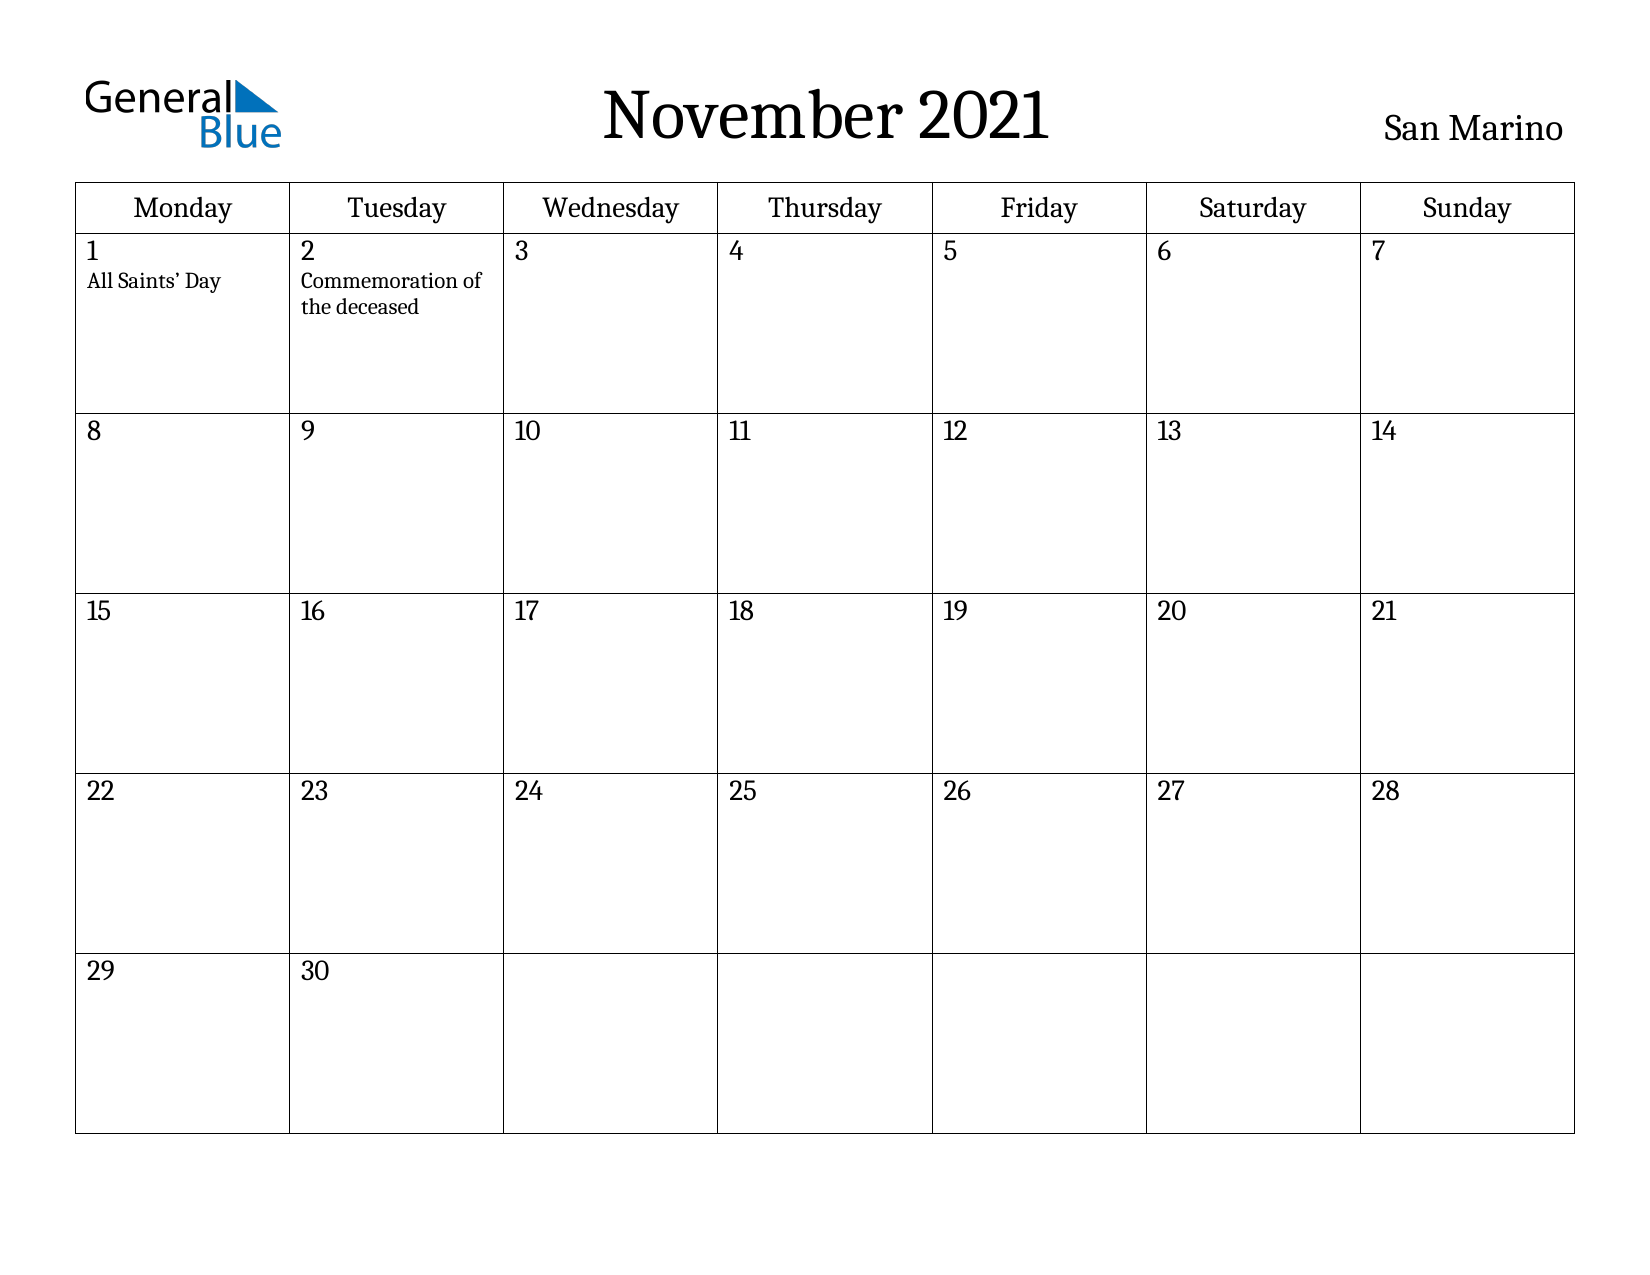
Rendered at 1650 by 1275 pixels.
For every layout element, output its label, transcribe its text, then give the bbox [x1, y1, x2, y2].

table_cell 6 [1147, 234, 1360, 267]
table_cell [933, 627, 1146, 773]
table_cell [1361, 627, 1574, 773]
table_cell [1147, 988, 1360, 1133]
table_cell 22 [76, 774, 289, 807]
table_cell [718, 627, 932, 773]
table_cell 19 [933, 594, 1146, 627]
table_cell Saturday [1147, 183, 1360, 233]
table_cell [290, 808, 503, 953]
table_cell [718, 448, 932, 593]
table_cell Monday [76, 183, 289, 233]
table_cell Wednesday [504, 183, 717, 233]
table_cell 30 [290, 954, 503, 987]
table_cell 24 [504, 774, 717, 807]
table_cell [718, 267, 932, 413]
table_cell Tuesday [290, 183, 503, 233]
table_cell 29 [76, 954, 289, 987]
table_cell [933, 954, 1146, 987]
table_cell 7 [1361, 234, 1574, 267]
table_cell [290, 448, 503, 593]
table_cell 5 [933, 234, 1146, 267]
table_cell 4 [718, 234, 932, 267]
table_cell [933, 808, 1146, 953]
table_cell Commemoration of the deceased [290, 267, 503, 413]
table_cell [1361, 808, 1574, 953]
table_cell 25 [718, 774, 932, 807]
table_cell Thursday [718, 183, 932, 233]
table_header November 2021 [504, 75, 1146, 182]
table_cell [718, 988, 932, 1133]
table_cell [290, 627, 503, 773]
table_cell [76, 988, 289, 1133]
table_cell 17 [504, 594, 717, 627]
table_cell All Saints’ Day [76, 267, 289, 413]
table_cell 1 [76, 234, 289, 267]
table_cell [76, 808, 289, 953]
table_cell Friday [933, 183, 1146, 233]
table_cell 20 [1147, 594, 1360, 627]
table_cell [504, 267, 717, 413]
table_cell [504, 988, 717, 1133]
table_cell 10 [504, 414, 717, 447]
table_cell [718, 808, 932, 953]
table_cell 2 [290, 234, 503, 267]
table_cell [76, 627, 289, 773]
table_cell [1361, 954, 1574, 987]
table_cell 21 [1361, 594, 1574, 627]
table_cell [1361, 988, 1574, 1133]
table_cell [718, 954, 932, 987]
table_cell 8 [76, 414, 289, 447]
picture [86, 80, 281, 148]
table_cell [1361, 267, 1574, 413]
table_cell 18 [718, 594, 932, 627]
table_cell 11 [718, 414, 932, 447]
table_cell 27 [1147, 774, 1360, 807]
table_cell [290, 988, 503, 1133]
table_cell Sunday [1361, 183, 1574, 233]
table_cell [1147, 448, 1360, 593]
table_cell 3 [504, 234, 717, 267]
table_cell [504, 808, 717, 953]
table_cell 15 [76, 594, 289, 627]
table_cell 13 [1147, 414, 1360, 447]
table_header [76, 75, 503, 182]
table_cell 9 [290, 414, 503, 447]
table_cell 12 [933, 414, 1146, 447]
table_cell 28 [1361, 774, 1574, 807]
table_header San Marino [1146, 75, 1574, 182]
table_cell 26 [933, 774, 1146, 807]
table_cell [1147, 954, 1360, 987]
table_cell 23 [290, 774, 503, 807]
table_cell [933, 988, 1146, 1133]
table_cell [504, 448, 717, 593]
table_cell [933, 267, 1146, 413]
table_cell [1147, 627, 1360, 773]
table_cell [76, 448, 289, 593]
table_cell [1147, 808, 1360, 953]
table_cell 14 [1361, 414, 1574, 447]
table_cell [504, 627, 717, 773]
table_cell [933, 448, 1146, 593]
table_cell [1361, 448, 1574, 593]
table_cell [1147, 267, 1360, 413]
table_cell [504, 954, 717, 987]
table_cell 16 [290, 594, 503, 627]
